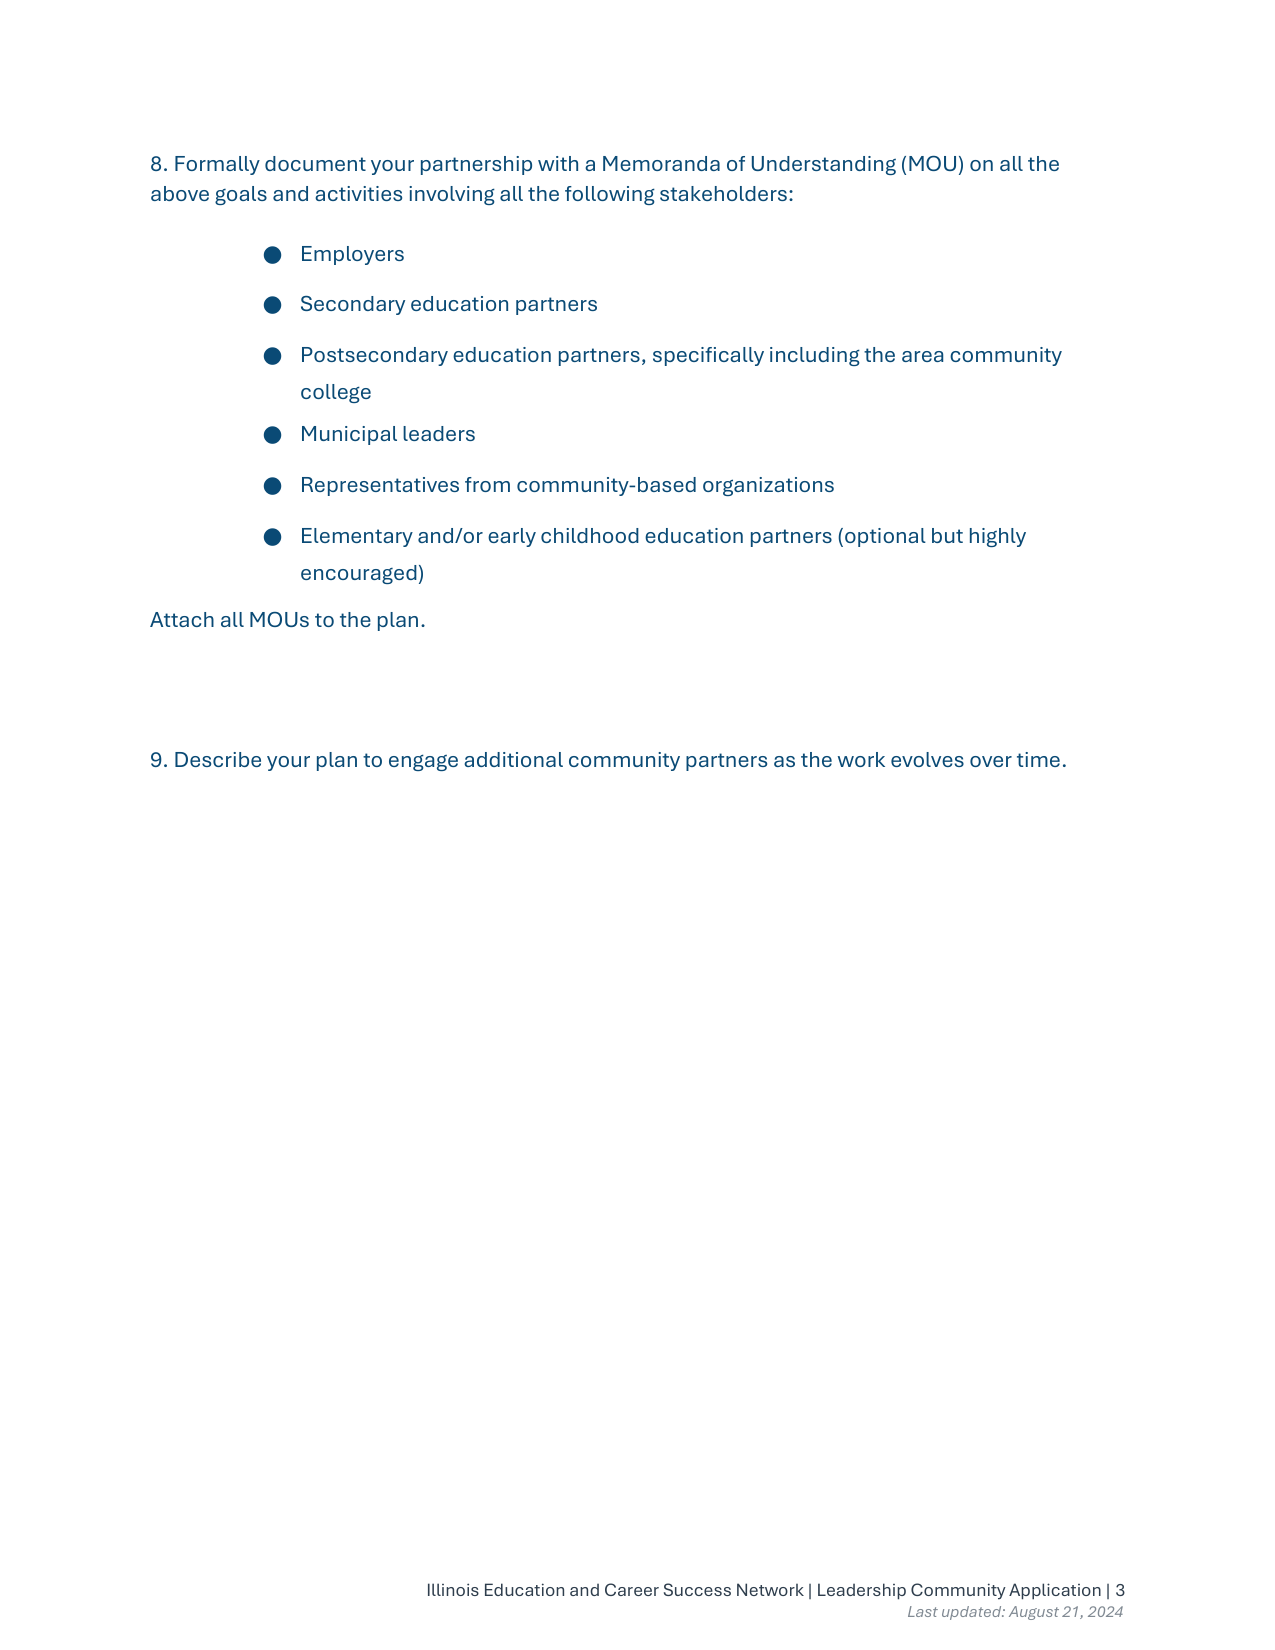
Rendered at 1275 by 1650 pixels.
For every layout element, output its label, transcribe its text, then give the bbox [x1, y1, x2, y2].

list Representatives from community-based organizations [262, 459, 1125, 506]
list Municipal leaders [262, 408, 1125, 455]
list Elementary and/or early childhood education partners (optional but highly encouraged) [262, 509, 1125, 587]
text 9. Describe your plan to engage additional community partners as the work evolves over time. [150, 746, 1125, 774]
list Secondary education partners [262, 278, 1125, 325]
text 8. Formally document your partnership with a Memoranda of Understanding (MOU) on all the above goals and activities involving all the following stakeholders: [150, 150, 1125, 208]
list Postsecondary education partners, specifically including the area community college [262, 328, 1125, 406]
list Employers [262, 227, 1125, 274]
text Attach all MOUs to the plan. [150, 605, 1125, 633]
